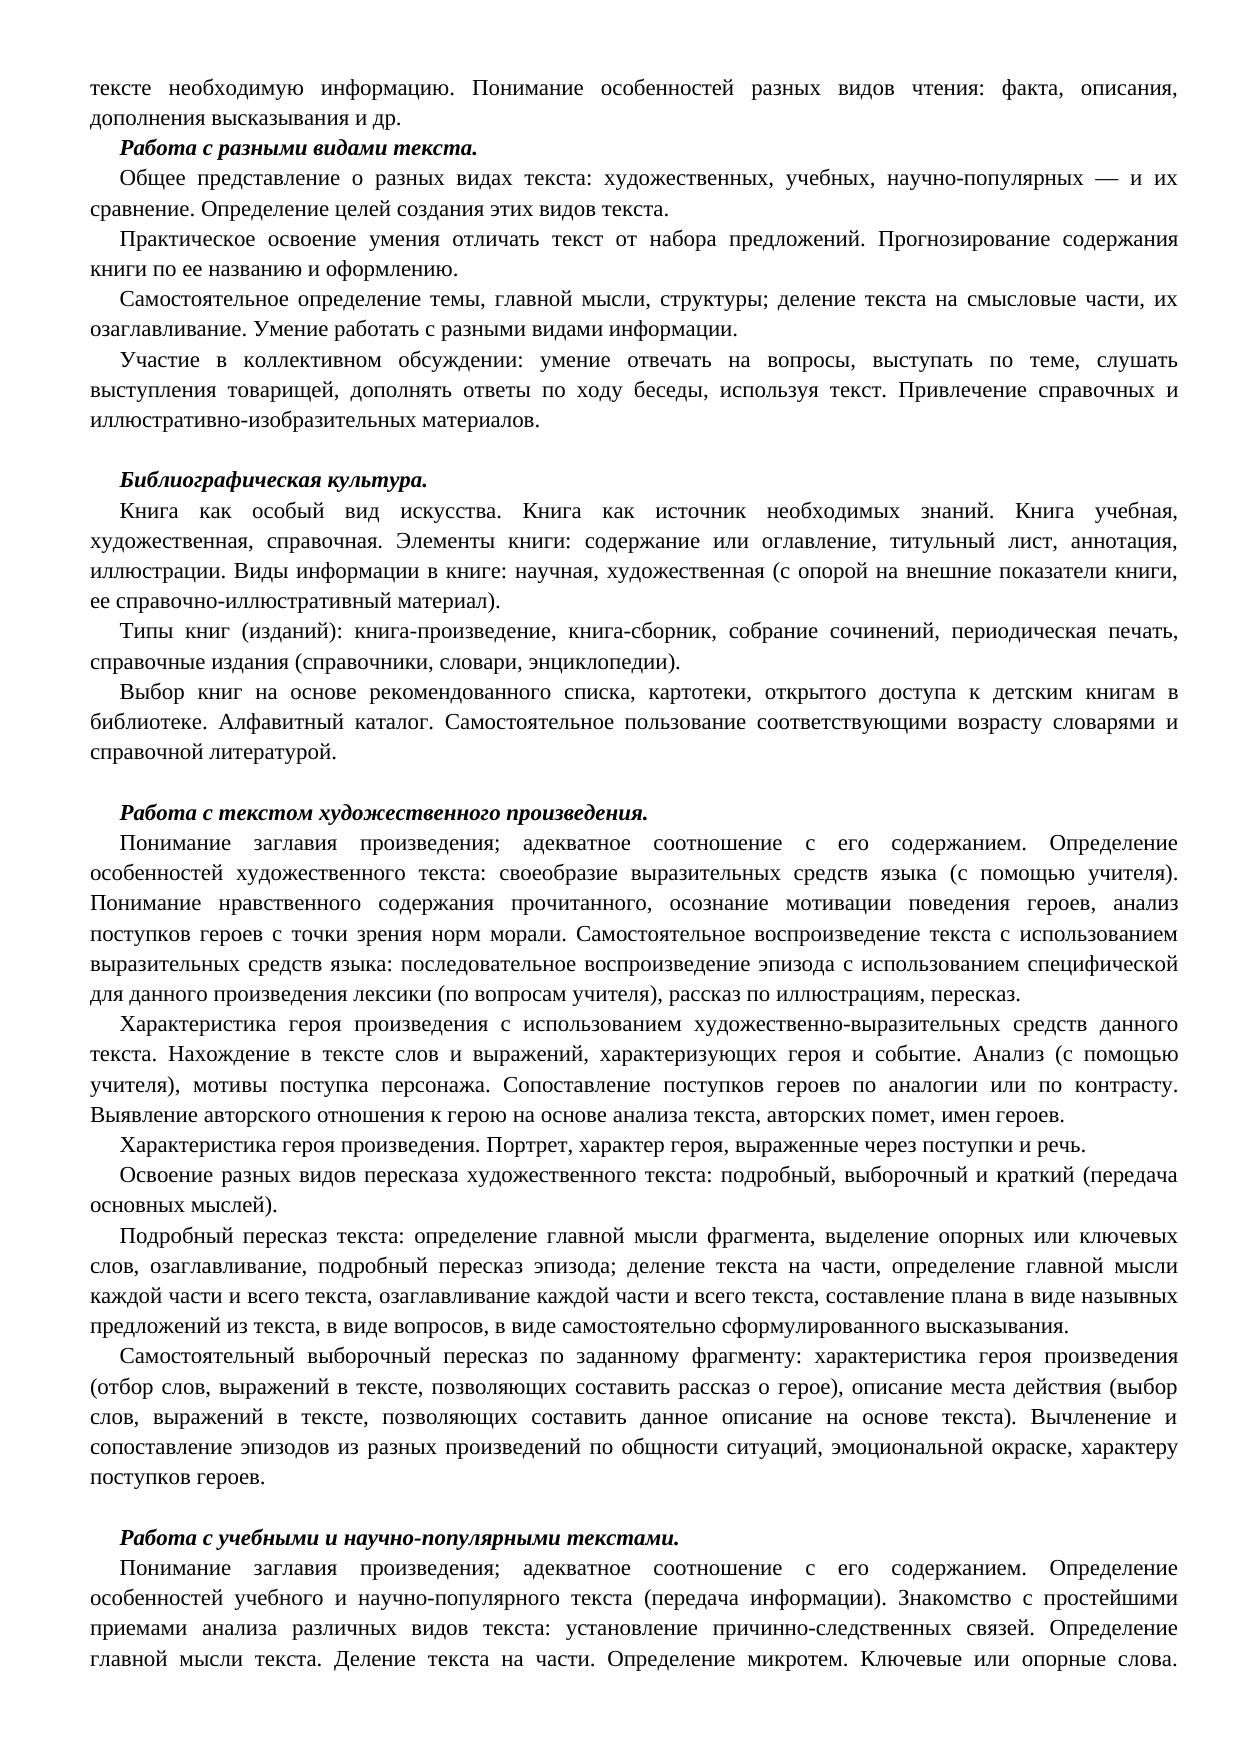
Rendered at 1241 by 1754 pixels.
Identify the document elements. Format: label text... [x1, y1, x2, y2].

text Выбор книг на основе рекомендованного списка, картотеки, открытого доступа к детским книгам в библиотеке. Алфавитный каталог. Самостоятельное пользование соответствующими возрасту словарями и справочной литературой. [90, 678, 1180, 765]
text Самостоятельное определение темы, главной мысли, структуры; деление текста на смысловые части, их озаглавливание. Умение работать с разными видами информации. [90, 285, 1180, 342]
text Работа с разными видами текста. [90, 134, 1180, 161]
text Практическое освоение умения отличать текст от набора предложений. Прогнозирование содержания книги по ее названию и оформлению. [90, 225, 1180, 281]
text Освоение разных видов пересказа художественного текста: подробный, выборочный и краткий (передача основных мыслей). [90, 1161, 1180, 1218]
text Понимание заглавия произведения; адекватное соотношение с его содержанием. Определение особенностей художественного текста: своеобразие выразительных средств языка (с помощью учителя). Понимание нравственного содержания прочитанного, осознание мотивации поведения героев, анализ поступков героев с точки зрения норм морали. Самостоятельное воспроизведение текста с использованием выразительных средств языка: последовательное воспроизведение эпизода с использованием специфической для данного произведения лексики (по вопросам учителя), рассказ по иллюстрациям, пересказ. [90, 829, 1180, 1006]
text Работа с текстом художественного произведения. [90, 799, 1180, 825]
text Характеристика героя произведения с использованием художественно-выразительных средств данного текста. Нахождение в тексте слов и выражений, характеризующих героя и событие. Анализ (с помощью учителя), мотивы поступка персонажа. Сопоставление поступков героев по аналогии или по контрасту. Выявление авторского отношения к герою на основе анализа текста, авторских помет, имен героев. [90, 1010, 1180, 1127]
text Общее представление о разных видах текста: художественных, учебных, научно-популярных — и их сравнение. Определение целей создания этих видов текста. [90, 164, 1180, 221]
text Типы книг (изданий): книга-произведение, книга-сборник, собрание сочинений, периодическая печать, справочные издания (справочники, словари, энциклопедии). [90, 618, 1180, 674]
text Подробный пересказ текста: определение главной мысли фрагмента, выделение опорных или ключевых слов, озаглавливание, подробный пересказ эпизода; деление текста на части, определение главной мысли каждой части и всего текста, озаглавливание каждой части и всего текста, составление плана в виде назывных предложений из текста, в виде вопросов, в виде самостоятельно сформулированного высказывания. [90, 1222, 1180, 1339]
text Работа с учебными и научно-популярными текстами. [90, 1524, 1180, 1550]
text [90, 74, 1180, 130]
text Участие в коллективном обсуждении: умение отвечать на вопросы, выступать по теме, слушать выступления товарищей, дополнять ответы по ходу беседы, используя текст. Привлечение справочных и иллюстративно-изобразительных материалов. [90, 346, 1180, 432]
text Характеристика героя произведения. Портрет, характер героя, выраженные через поступки и речь. [90, 1131, 1180, 1157]
text Книга как особый вид искусства. Книга как источник необходимых знаний. Книга учебная, художественная, справочная. Элементы книги: содержание или оглавление, титульный лист, аннотация, иллюстрации. Виды информации в книге: научная, художественная (с опорой на внешние показатели книги, ее справочно-иллюстративный материал). [90, 497, 1180, 614]
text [90, 1554, 1180, 1671]
text Самостоятельный выборочный пересказ по заданному фрагменту: характеристика героя произведения (отбор слов, выражений в тексте, позволяющих составить рассказ о герое), описание места действия (выбор слов, выражений в тексте, позволяющих составить данное описание на основе текста). Вычленение и сопоставление эпизодов из разных произведений по общности ситуаций, эмоциональной окраске, характеру поступков героев. [90, 1343, 1180, 1490]
text Библиографическая культура. [90, 467, 1180, 493]
